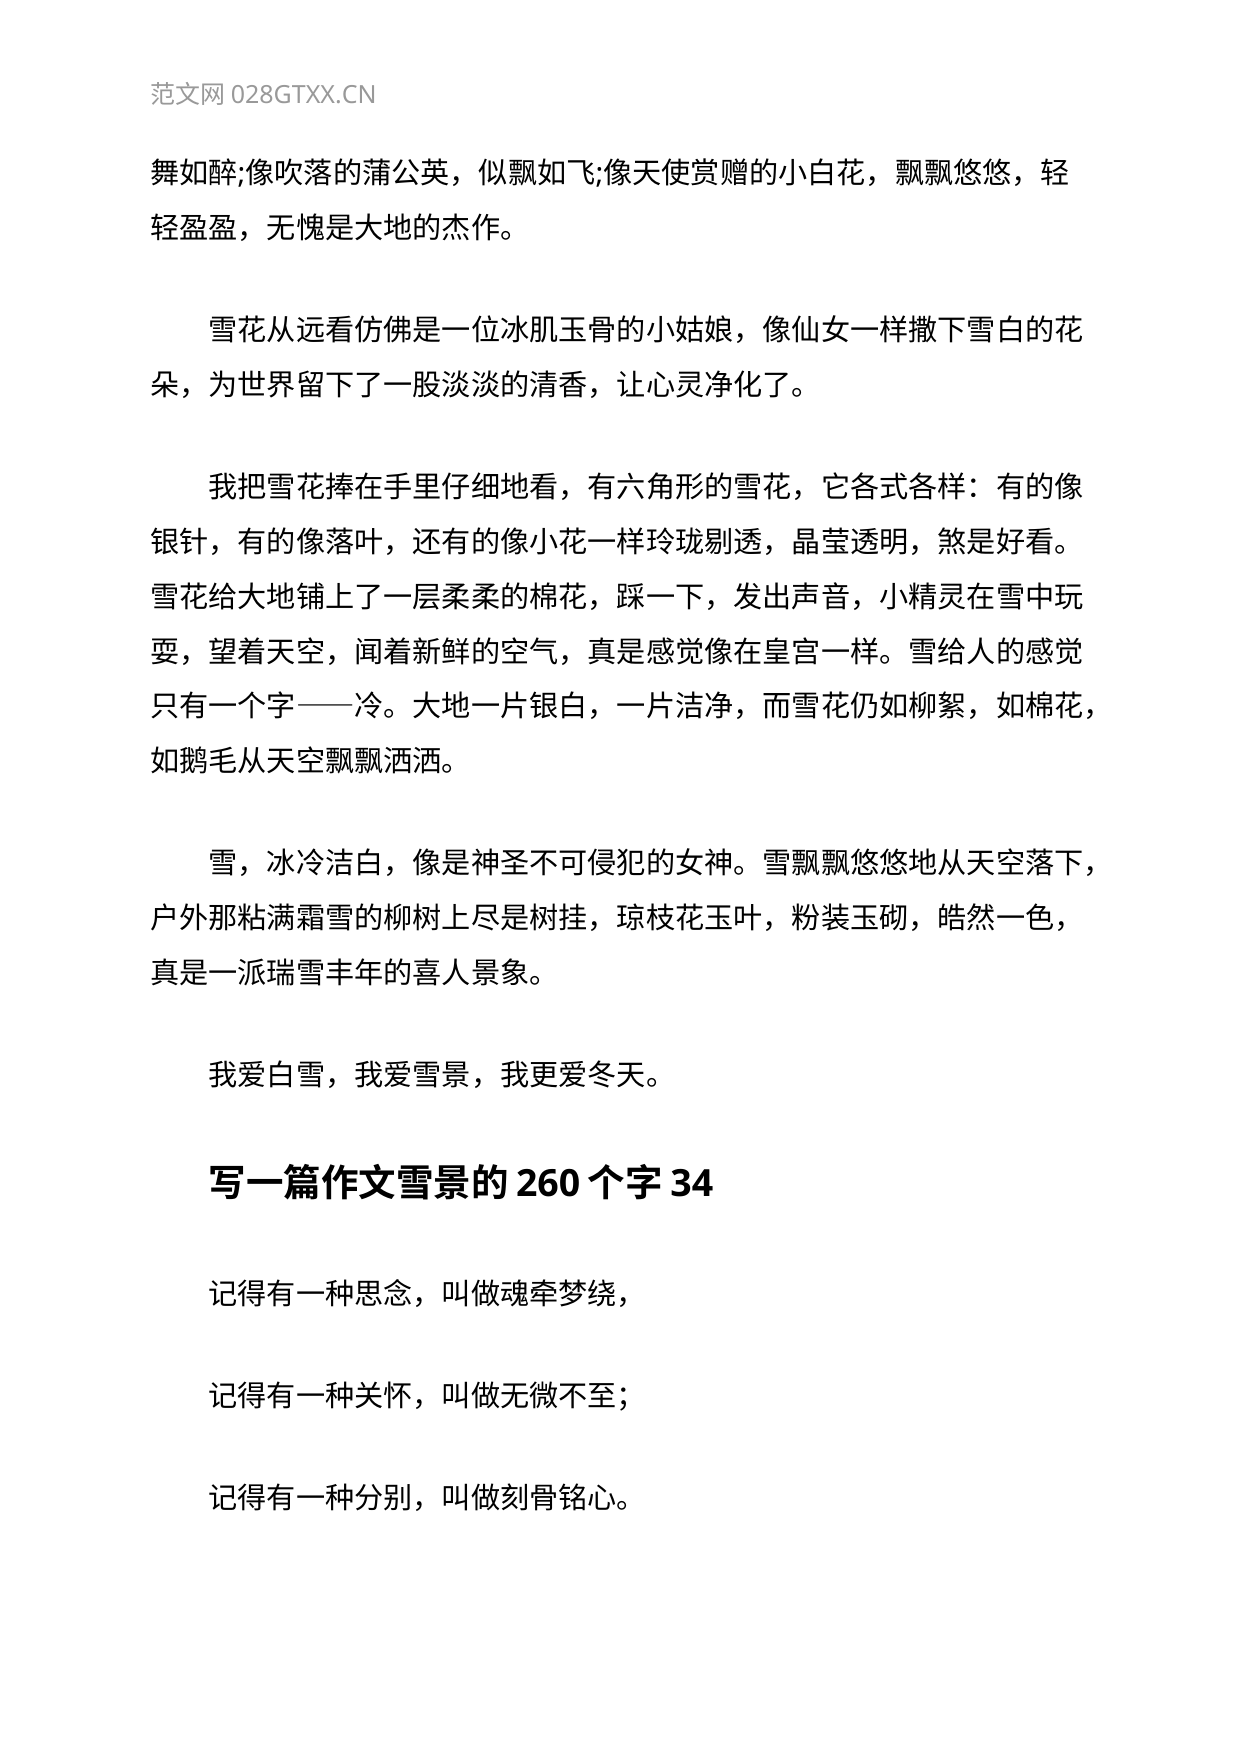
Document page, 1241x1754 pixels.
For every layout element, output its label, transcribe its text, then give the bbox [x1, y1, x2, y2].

text 雪，冰冷洁白，像是神圣不可侵犯的女神。雪飘飘悠悠地从天空落下，户外那粘满霜雪的柳树上尽是树挂，琼枝花玉叶，粉装玉砌，皓然一色，真是一派瑞雪丰年的喜人景象。 [150, 840, 1090, 992]
text 记得有一种思念，叫做魂牵梦绕， [150, 1271, 1090, 1313]
text 我爱白雪，我爱雪景，我更爱冬天。 [150, 1051, 1090, 1093]
text 记得有一种分别，叫做刻骨铭心。 [150, 1474, 1090, 1516]
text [150, 150, 1090, 247]
text 雪花从远看仿佛是一位冰肌玉骨的小姑娘，像仙女一样撒下雪白的花朵，为世界留下了一股淡淡的清香，让心灵净化了。 [150, 307, 1090, 404]
text 我把雪花捧在手里仔细地看，有六角形的雪花，它各式各样：有的像银针，有的像落叶，还有的像小花一样玲珑剔透，晶莹透明，煞是好看。雪花给大地铺上了一层柔柔的棉花，踩一下，发出声音，小精灵在雪中玩耍，望着天空，闻着新鲜的空气，真是感觉像在皇宫一样。雪给人的感觉只有一个字——冷。大地一片银白，一片洁净，而雪花仍如柳絮，如棉花，如鹅毛从天空飘飘洒洒。 [150, 463, 1090, 780]
text 记得有一种关怀，叫做无微不至； [150, 1372, 1090, 1415]
text 写一篇作文雪景的260个字34 [150, 1153, 1090, 1207]
